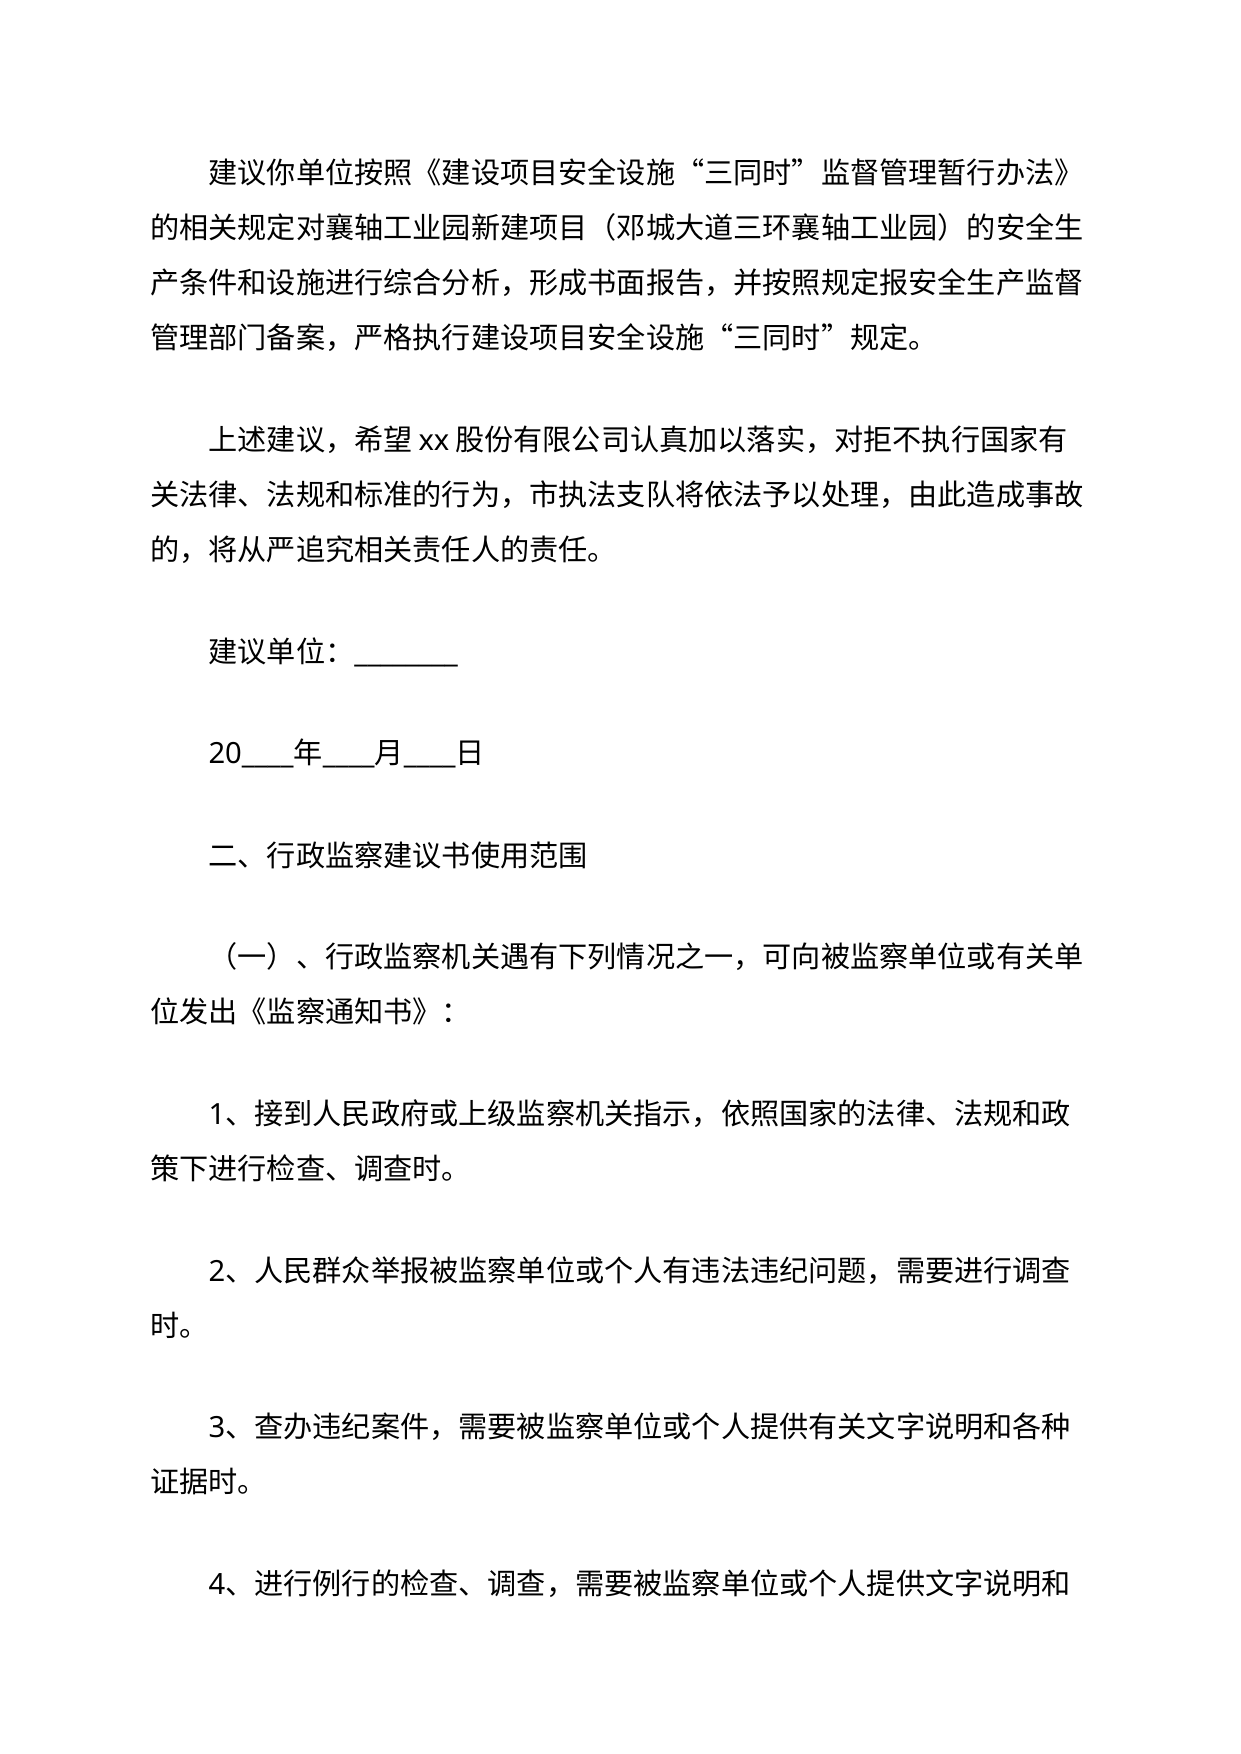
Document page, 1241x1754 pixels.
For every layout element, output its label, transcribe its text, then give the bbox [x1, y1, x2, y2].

text 建议单位：________ [150, 628, 1090, 671]
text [150, 1561, 1090, 1603]
text 3、查办违纪案件，需要被监察单位或个人提供有关文字说明和各种证据时。 [150, 1404, 1090, 1501]
text 上述建议，希望xx股份有限公司认真加以落实，对拒不执行国家有关法律、法规和标准的行为，市执法支队将依法予以处理，由此造成事故的，将从严追究相关责任人的责任。 [150, 416, 1090, 569]
text 1、接到人民政府或上级监察机关指示，依照国家的法律、法规和政策下进行检查、调查时。 [150, 1091, 1090, 1188]
text 2、人民群众举报被监察单位或个人有违法违纪问题，需要进行调查时。 [150, 1247, 1090, 1344]
text 建议你单位按照《建设项目安全设施“三同时”监督管理暂行办法》的相关规定对襄轴工业园新建项目（邓城大道三环襄轴工业园）的安全生产条件和设施进行综合分析，形成书面报告，并按照规定报安全生产监督管理部门备案，严格执行建设项目安全设施“三同时”规定。 [150, 150, 1090, 357]
text 20____年____月____日 [150, 730, 1090, 772]
text （一）、行政监察机关遇有下列情况之一，可向被监察单位或有关单位发出《监察通知书》： [150, 934, 1090, 1031]
text 二、行政监察建议书使用范围 [150, 832, 1090, 874]
